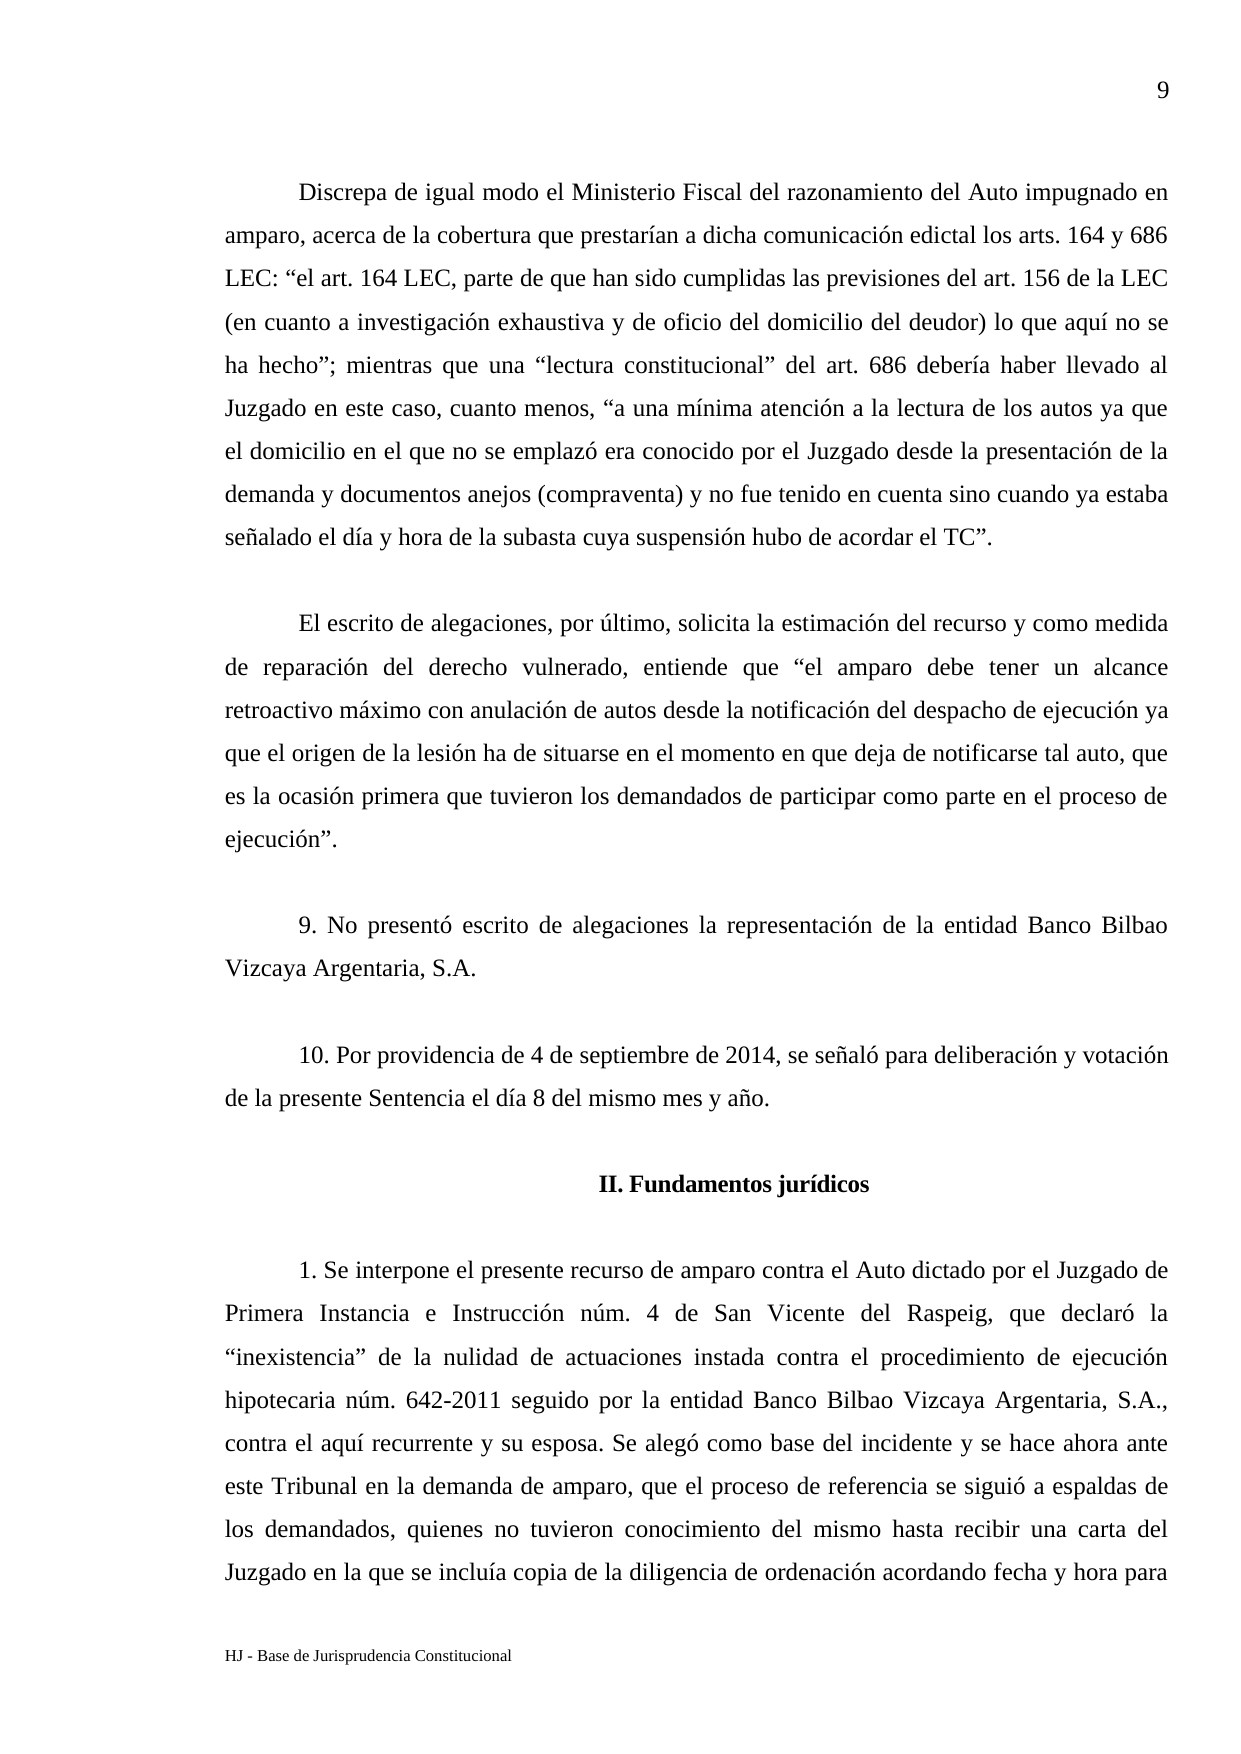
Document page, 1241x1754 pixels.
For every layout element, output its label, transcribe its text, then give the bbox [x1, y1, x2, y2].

subtitle II. Fundamentos jurídicos [224, 1169, 1169, 1198]
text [224, 1255, 1169, 1586]
text 9. No presentó escrito de alegaciones la representación de la entidad Banco Bilbao Vizcaya Argentaria, S.A. [224, 910, 1169, 982]
text Discrepa de igual modo el Ministerio Fiscal del razonamiento del Auto impugnado en amparo, acerca de la cobertura que prestarían a dicha comunicación edictal los arts. 164 y 686 LEC: “el art. 164 LEC, parte de que han sido cumplidas las previsiones del art. 156 de la LEC (en cuanto a investigación exhaustiva y de oficio del domicilio del deudor) lo que aquí no se ha hecho”; mientras que una “lectura constitucional” del art. 686 debería haber llevado al Juzgado en este caso, cuanto menos, “a una mínima atención a la lectura de los autos ya que el domicilio en el que no se emplazó era conocido por el Juzgado desde la presentación de la demanda y documentos anejos (compraventa) y no fue tenido en cuenta sino cuando ya estaba señalado el día y hora de la subasta cuya suspensión hubo de acordar el TC”. [224, 177, 1169, 551]
text 10. Por providencia de 4 de septiembre de 2014, se señaló para deliberación y votación de la presente Sentencia el día 8 del mismo mes y año. [224, 1040, 1169, 1112]
text El escrito de alegaciones, por último, solicita la estimación del recurso y como medida de reparación del derecho vulnerado, entiende que “el amparo debe tener un alcance retroactivo máximo con anulación de autos desde la notificación del despacho de ejecución ya que el origen de la lesión ha de situarse en el momento en que deja de notificarse tal auto, que es la ocasión primera que tuvieron los demandados de participar como parte en el proceso de ejecución”. [224, 608, 1169, 853]
